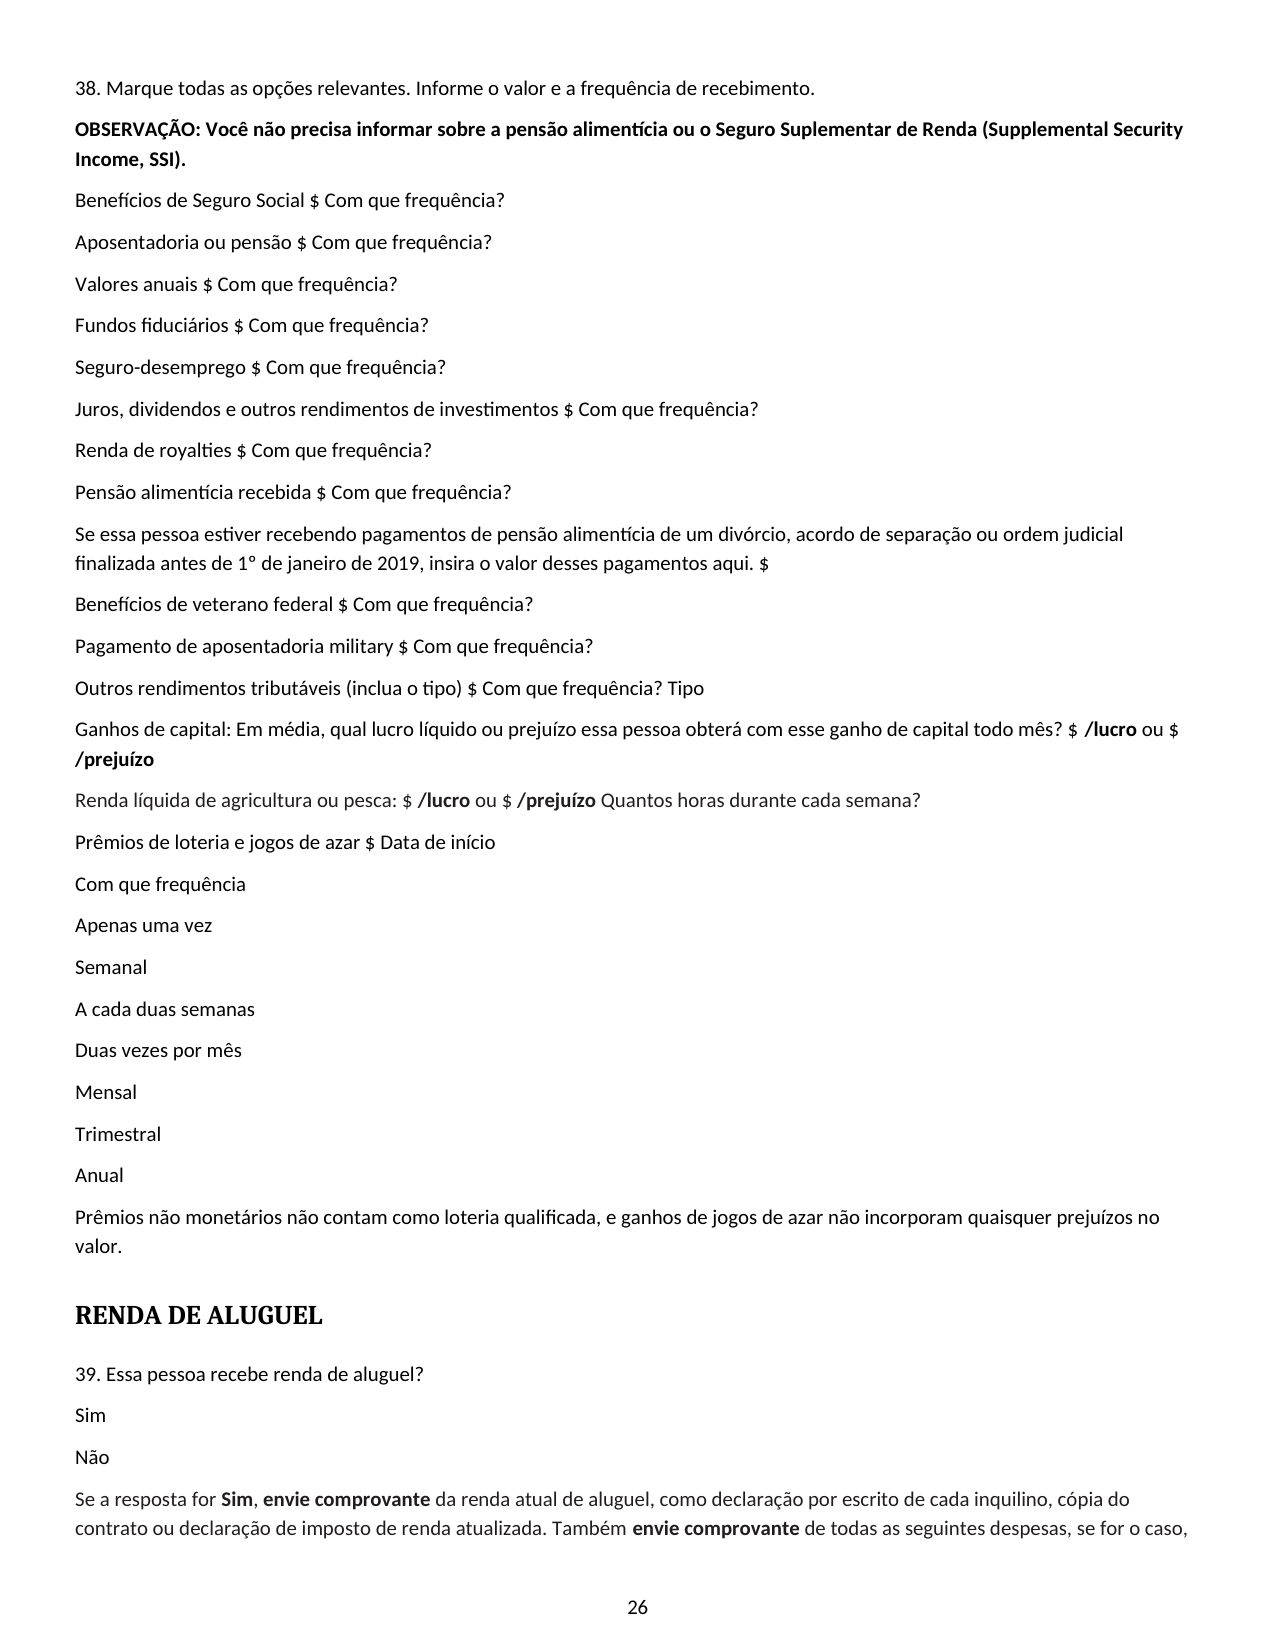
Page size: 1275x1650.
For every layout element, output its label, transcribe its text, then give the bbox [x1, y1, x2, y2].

text A cada duas semanas [75, 996, 1200, 1021]
text Seguro-desemprego $ Com que frequência? [75, 354, 1200, 379]
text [75, 1486, 1200, 1540]
text Pagamento de aposentadoria military $ Com que frequência? [75, 633, 1200, 659]
text Benefícios de Seguro Social $ Com que frequência? [75, 187, 1200, 213]
text Sim [75, 1402, 1200, 1428]
text Mensal [75, 1079, 1200, 1104]
text Fundos fiduciários $ Com que frequência? [75, 312, 1200, 338]
text Outros rendimentos tributáveis (inclua o tipo) $ Com que frequência? Tipo [75, 675, 1200, 700]
text Anual [75, 1162, 1200, 1188]
text OBSERVAÇÃO: Você não precisa informar sobre a pensão alimentícia ou o Seguro Suplementar de Renda (Supplemental Security Income, SSI). [75, 117, 1200, 171]
text Renda líquida de agricultura ou pesca: $ /lucro ou $ /prejuízo Quantos horas durante cada semana? [75, 787, 1200, 813]
text Prêmios de loteria e jogos de azar $ Data de início [75, 829, 1200, 854]
text Se essa pessoa estiver recebendo pagamentos de pensão alimentícia de um divórcio, acordo de separação ou ordem judicial finalizada antes de 1º de janeiro de 2019, insira o valor desses pagamentos aqui. $ [75, 521, 1200, 575]
text Juros, dividendos e outros rendimentos de investimentos $ Com que frequência? [75, 396, 1200, 421]
text Valores anuais $ Com que frequência? [75, 271, 1200, 296]
text Renda de royalties $ Com que frequência? [75, 437, 1200, 463]
text Benefícios de veterano federal $ Com que frequência? [75, 592, 1200, 617]
text Não [75, 1444, 1200, 1469]
text Pensão alimentícia recebida $ Com que frequência? [75, 479, 1200, 504]
text Ganhos de capital: Em média, qual lucro líquido ou prejuízo essa pessoa obterá com esse ganho de capital todo mês? $ /lucro ou $ /prejuízo [75, 717, 1200, 771]
text Semanal [75, 954, 1200, 979]
text Com que frequência [75, 871, 1200, 896]
text Aposentadoria ou pensão $ Com que frequência? [75, 229, 1200, 254]
text Duas vezes por mês [75, 1037, 1200, 1063]
text Apenas uma vez [75, 912, 1200, 938]
text 38. Marque todas as opções relevantes. Informe o valor e a frequência de recebimento. [75, 75, 1200, 100]
text Trimestral [75, 1121, 1200, 1146]
text Prêmios não monetários não contam como loteria qualificada, e ganhos de jogos de azar não incorporam quaisquer prejuízos no valor. [75, 1204, 1200, 1259]
subtitle RENDA DE ALUGUEL [75, 1300, 1200, 1331]
text 39. Essa pessoa recebe renda de aluguel? [75, 1361, 1200, 1386]
